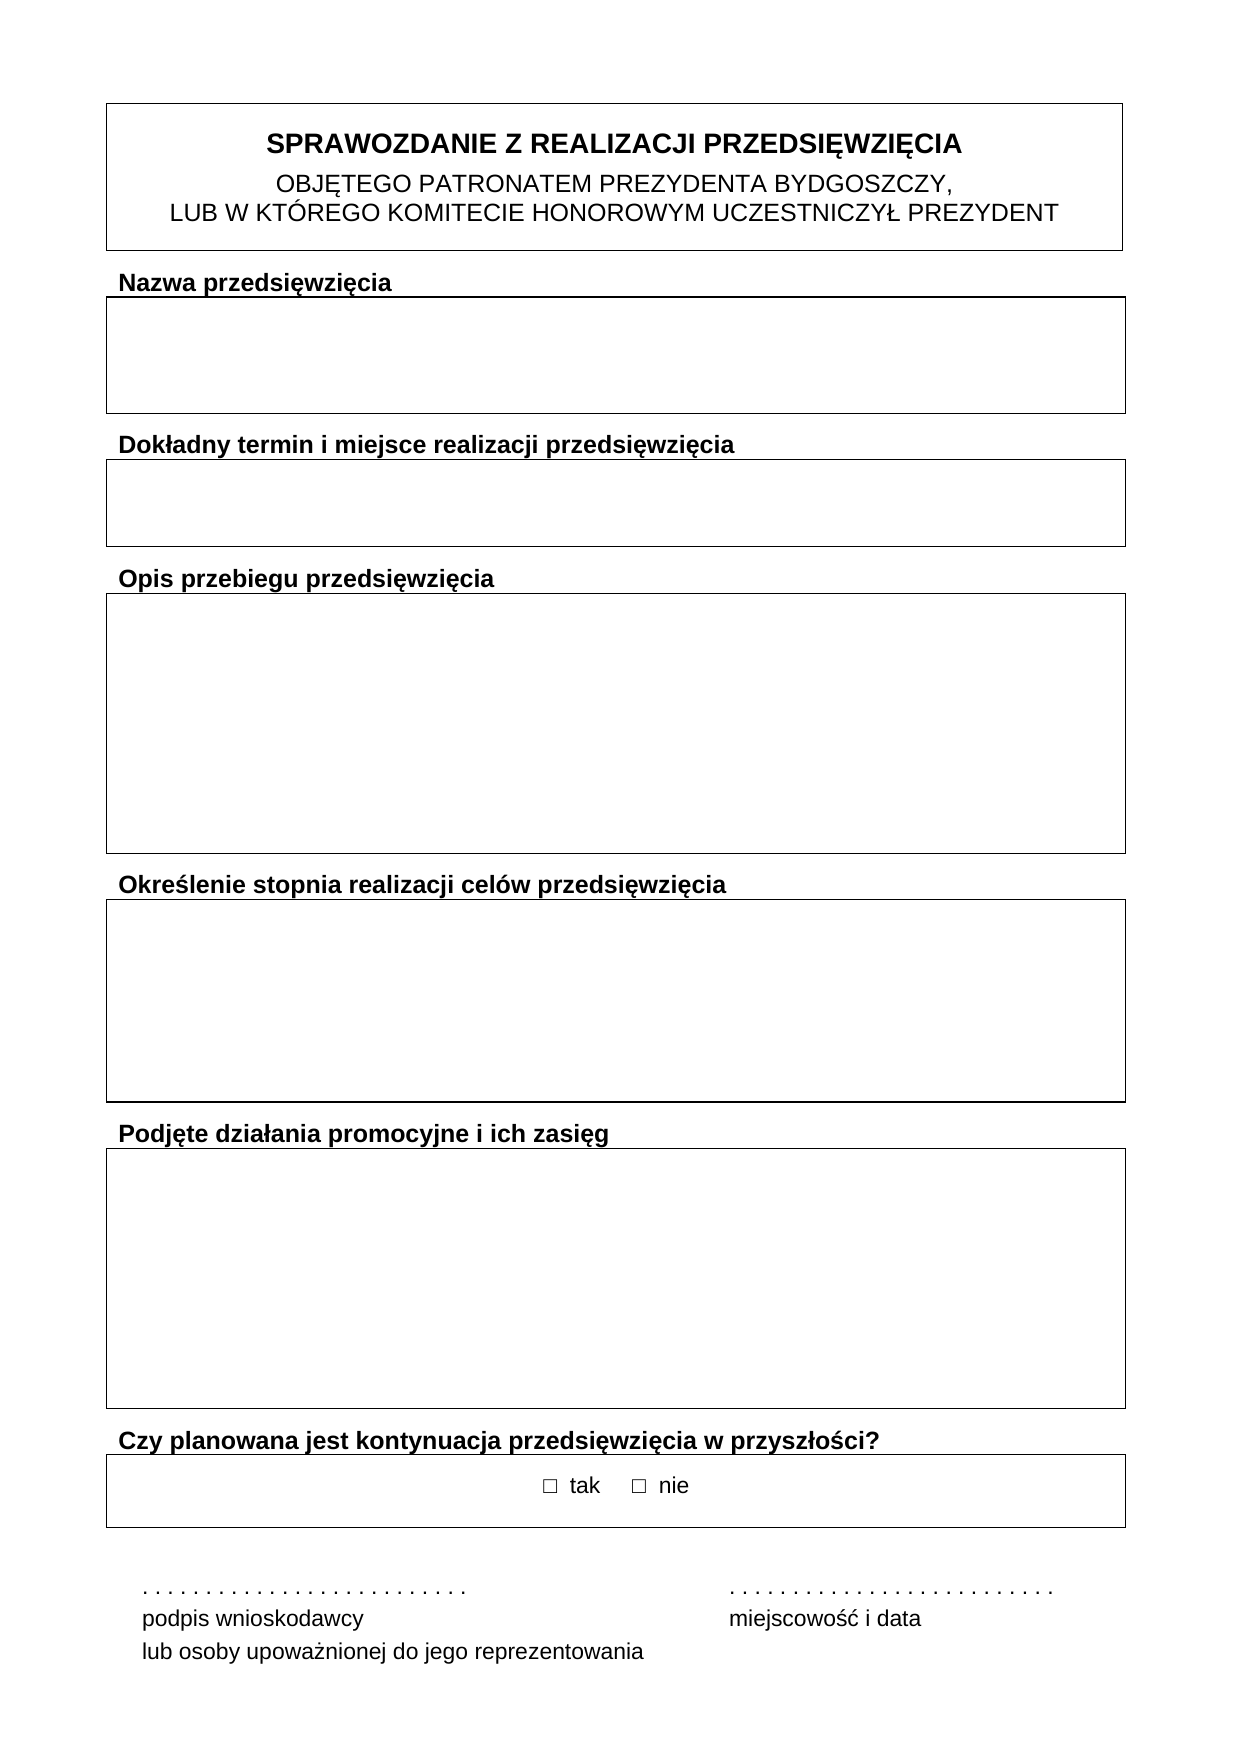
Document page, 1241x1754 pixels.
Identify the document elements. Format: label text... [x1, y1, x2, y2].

text Podjęte działania promocyjne i ich zasięg [118, 1119, 1122, 1148]
table_header □ tak □ nie [107, 1455, 1125, 1527]
text Opis przebiegu przedsięwzięcia [118, 564, 1122, 593]
text Nazwa przedsięwzięcia [118, 268, 1122, 296]
table_header [107, 594, 1125, 853]
table_header [107, 298, 1125, 412]
table_header SPRAWOZDANIE Z REALIZACJI PRZEDSIĘWZIĘCIA OBJĘTEGO PATRONATEM PREZYDENTA BYDGOSZCZY, LUB W KTÓREGO KOMITECIE HONOROWYM UCZESTNICZYŁ PREZYDENT [107, 104, 1122, 250]
table_header . . . . . . . . . . . . . . . . . . . . . . . . . . miejscowość i data [694, 1566, 1122, 1671]
table_header [107, 1149, 1125, 1408]
text Określenie stopnia realizacji celów przedsięwzięcia [118, 870, 1122, 899]
text Czy planowana jest kontynuacja przedsięwzięcia w przyszłości? [118, 1426, 1122, 1454]
table_header [107, 900, 1125, 1101]
table_header [107, 460, 1125, 546]
text Dokładny termin i miejsce realizacji przedsięwzięcia [118, 430, 1122, 459]
table_header . . . . . . . . . . . . . . . . . . . . . . . . . . podpis wnioskodawcy lub osoby upoważnionej do jego reprezentowania [107, 1566, 694, 1671]
